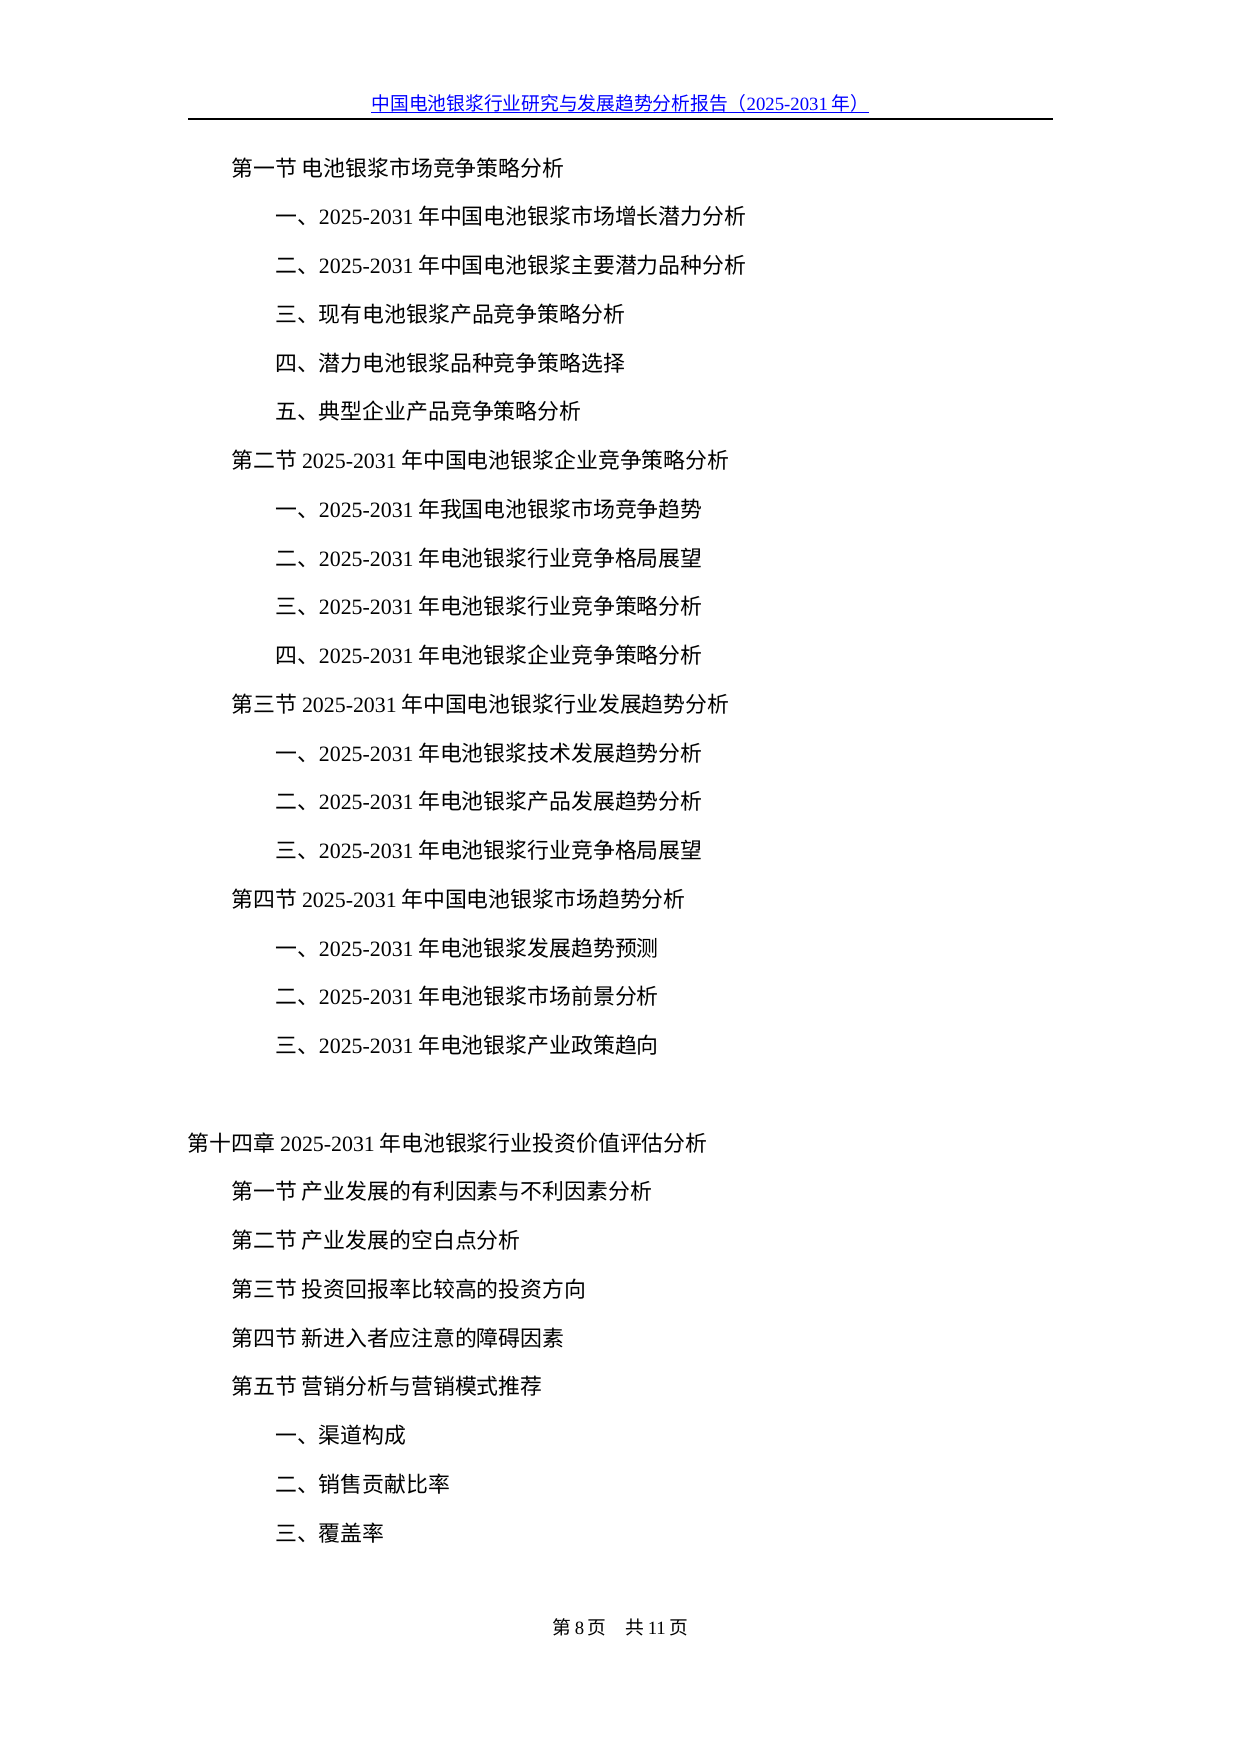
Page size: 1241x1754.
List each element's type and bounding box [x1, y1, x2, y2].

text [187, 150, 1053, 1548]
